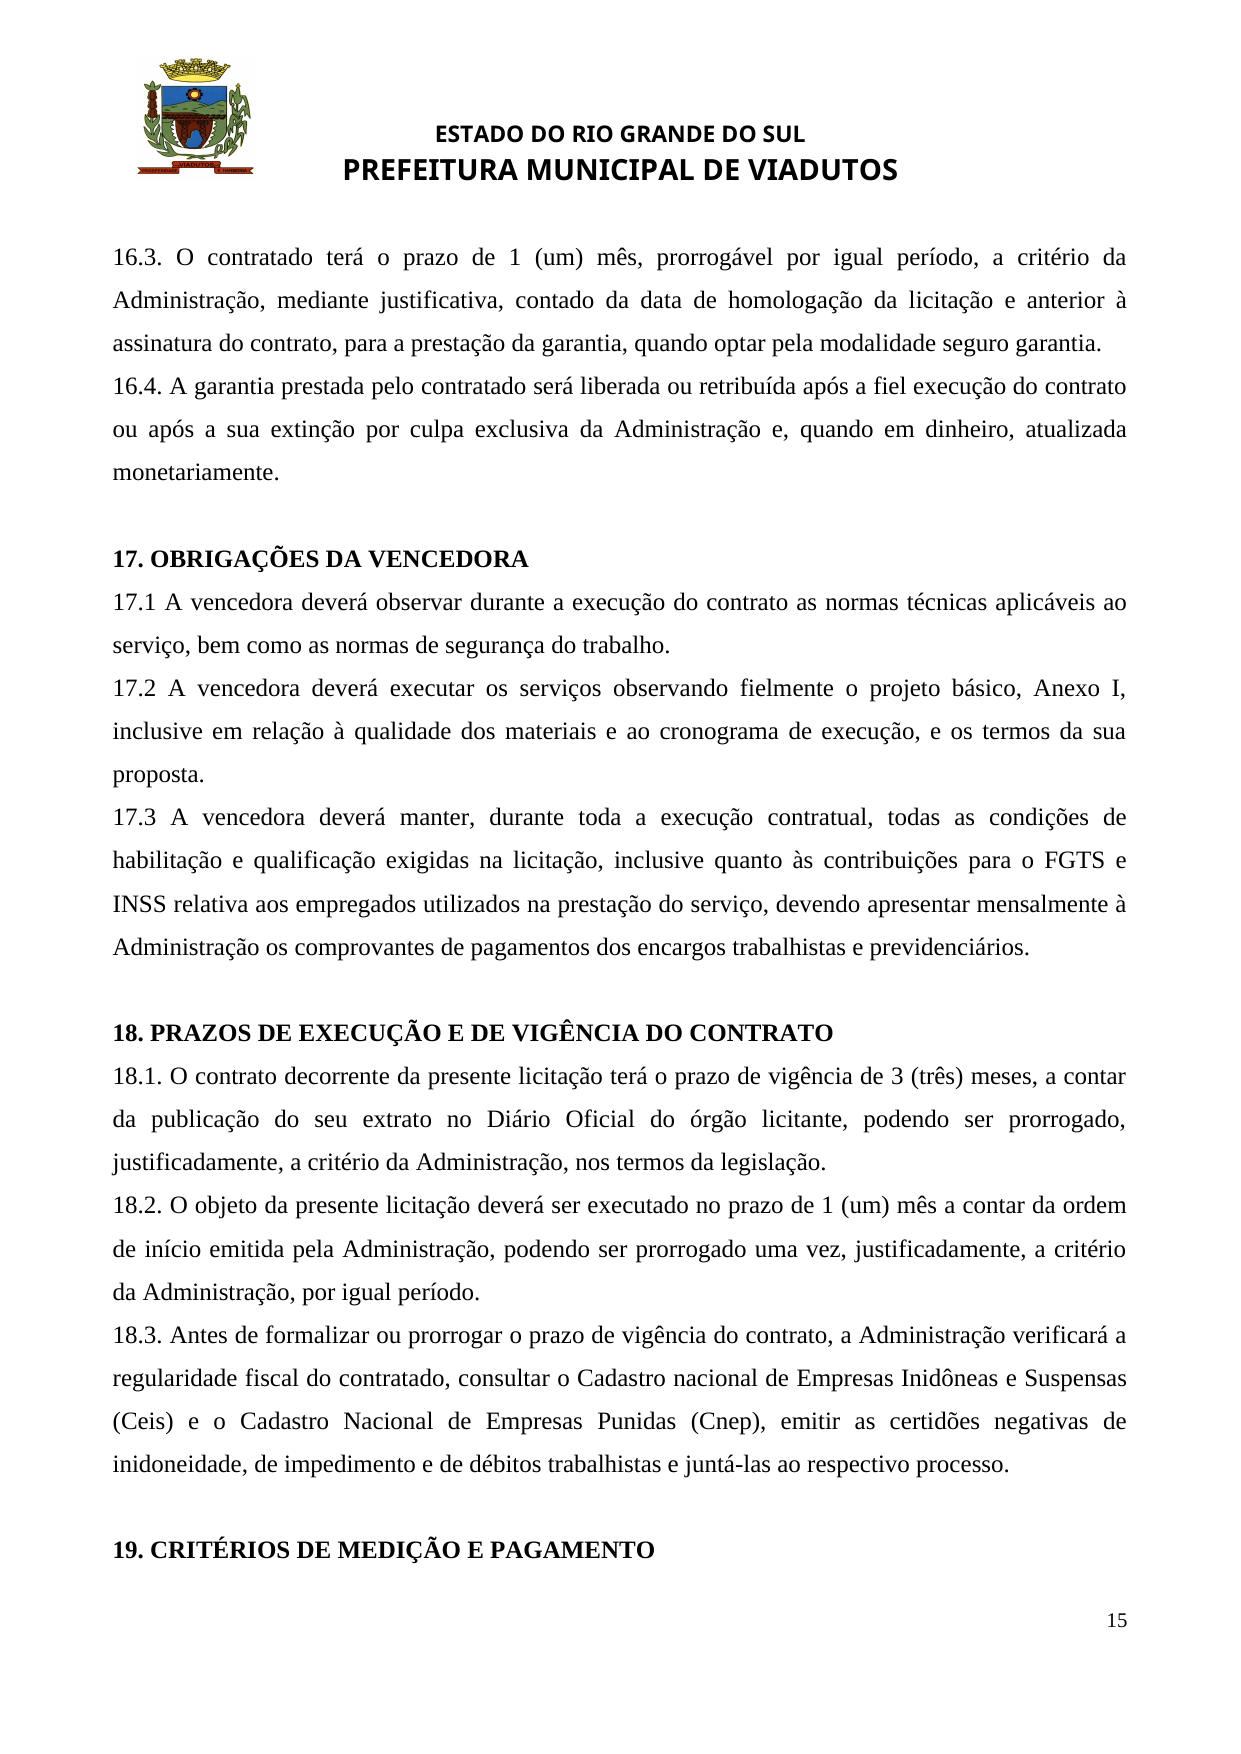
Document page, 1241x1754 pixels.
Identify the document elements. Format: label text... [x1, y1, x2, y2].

text 18.3. Antes de formalizar ou prorrogar o prazo de vigência do contrato, a Administração verificará a regularidade fiscal do contratado, consultar o Cadastro nacional de Empresas Inidôneas e Suspensas (Ceis) e o Cadastro Nacional de Empresas Punidas (Cnep), emitir as certidões negativas de inidoneidade, de impedimento e de débitos trabalhistas e juntá-las ao respectivo processo. [112, 1320, 1128, 1478]
text 17.3 A vencedora deverá manter, durante toda a execução contratual, todas as condições de habilitação e qualificação exigidas na licitação, inclusive quanto às contribuições para o FGTS e INSS relativa aos empregados utilizados na prestação do serviço, devendo apresentar mensalmente à Administração os comprovantes de pagamentos dos encargos trabalhistas e previdenciários. [112, 802, 1128, 961]
picture [133, 55, 259, 181]
text 18.2. O objeto da presente licitação deverá ser executado no prazo de 1 (um) mês a contar da ordem de início emitida pela Administração, podendo ser prorrogado uma vez, justificadamente, a critério da Administração, por igual período. [112, 1191, 1128, 1306]
text 19. CRITÉRIOS DE MEDIÇÃO E PAGAMENTO [112, 1536, 1128, 1564]
text 17. OBRIGAÇÕES DA VENCEDORA [112, 544, 1128, 572]
text 18.1. O contrato decorrente da presente licitação terá o prazo de vigência de 3 (três) meses, a contar da publicação do seu extrato no Diário Oficial do órgão licitante, podendo ser prorrogado, justificadamente, a critério da Administração, nos termos da legislação. [112, 1061, 1128, 1176]
text 18. PRAZOS DE EXECUÇÃO E DE VIGÊNCIA DO CONTRATO [112, 1018, 1128, 1047]
text 17.2 A vencedora deverá executar os serviços observando fielmente o projeto básico, Anexo I, inclusive em relação à qualidade dos materiais e ao cronograma de execução, e os termos da sua proposta. [112, 673, 1128, 788]
text 16.3. O contratado terá o prazo de 1 (um) mês, prorrogável por igual período, a critério da Administração, mediante justificativa, contado da data de homologação da licitação e anterior à assinatura do contrato, para a prestação da garantia, quando optar pela modalidade seguro garantia. [112, 242, 1128, 357]
text 17.1 A vencedora deverá observar durante a execução do contrato as normas técnicas aplicáveis ao serviço, bem como as normas de segurança do trabalho. [112, 587, 1128, 659]
text 16.4. A garantia prestada pelo contratado será liberada ou retribuída após a fiel execução do contrato ou após a sua extinção por culpa exclusiva da Administração e, quando em dinheiro, atualizada monetariamente. [112, 371, 1128, 486]
